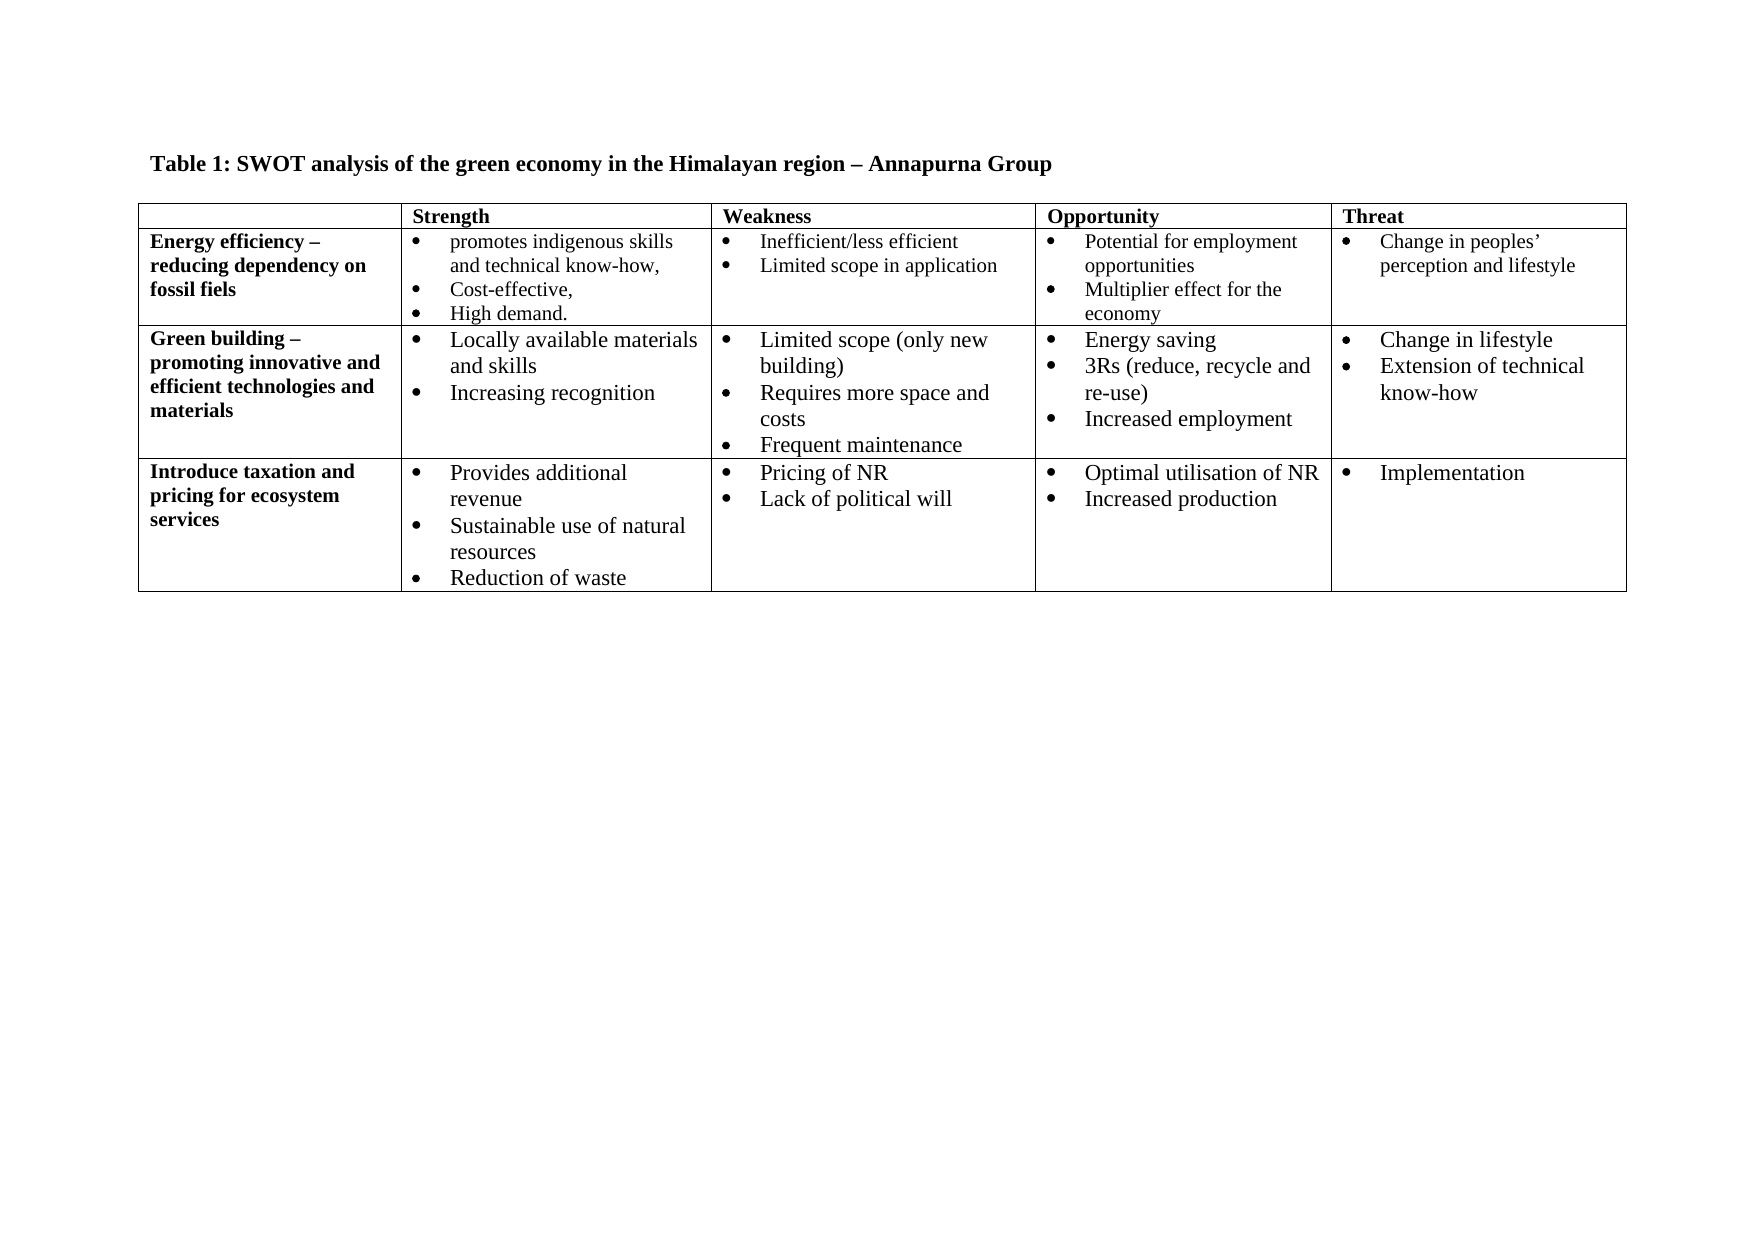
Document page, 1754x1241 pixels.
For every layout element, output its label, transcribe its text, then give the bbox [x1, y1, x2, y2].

table_cell Implementation [1332, 459, 1626, 591]
table_cell Change in lifestyle Extension of technical know-how [1332, 326, 1626, 458]
table_cell promotes indigenous skills and technical know-how, Cost-effective, High demand. [402, 229, 711, 325]
table_cell Green building –promoting innovative and efficient technologies and materials [139, 326, 401, 458]
table_cell Pricing of NR Lack of political will [712, 459, 1035, 591]
table_cell Energy efficiency – reducing dependency on fossil fiels [139, 229, 401, 325]
table_cell Locally available materials and skills Increasing recognition [402, 326, 711, 458]
table_cell Potential for employment opportunities Multiplier effect for the economy [1036, 229, 1331, 325]
table_cell Inefficient/less efficient Limited scope in application [712, 229, 1035, 325]
table_cell Provides additional revenue Sustainable use of natural resources Reduction of waste [402, 459, 711, 591]
table_header Strength [402, 204, 711, 228]
table_cell Energy saving 3Rs (reduce, recycle and re-use) Increased employment [1036, 326, 1331, 458]
table_header Threat [1332, 204, 1626, 228]
table_cell Change in peoples’ perception and lifestyle [1332, 229, 1626, 325]
text Table 1: SWOT analysis of the green economy in the Himalayan region – Annapurna Group [150, 150, 1604, 176]
table_cell Introduce taxation and pricing for ecosystem services [139, 459, 401, 591]
table_header Weakness [712, 204, 1035, 228]
table_header [139, 204, 401, 228]
table_cell Limited scope (only new building) Requires more space and costs Frequent maintenance [712, 326, 1035, 458]
table_cell Optimal utilisation of NR Increased production [1036, 459, 1331, 591]
table_header Opportunity [1036, 204, 1331, 228]
